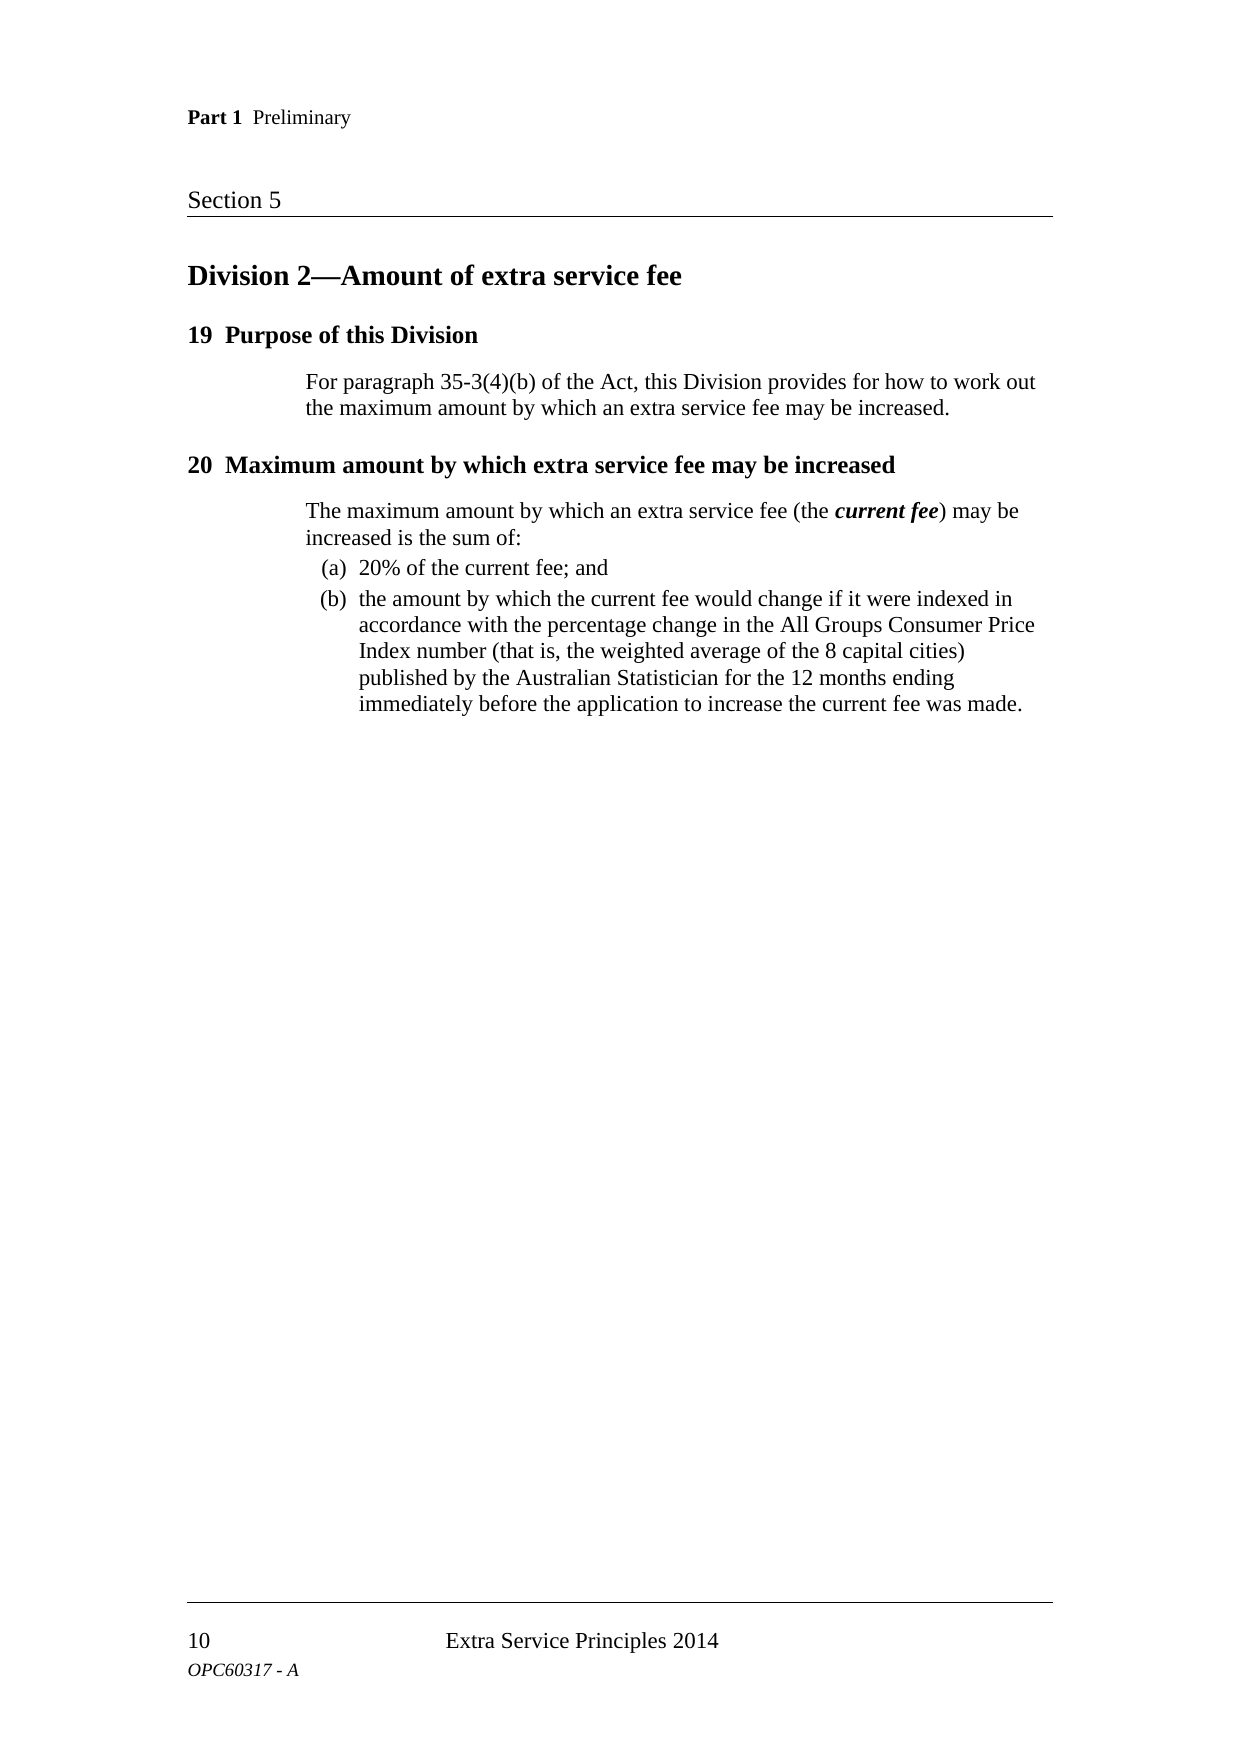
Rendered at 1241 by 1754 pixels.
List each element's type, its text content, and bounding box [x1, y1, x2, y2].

text (a) 20% of the current fee; and [187, 554, 1053, 580]
text 20 Maximum amount by which extra service fee may be increased [187, 450, 1053, 478]
text 19 Purpose of this Division [187, 320, 1053, 349]
text (b) the amount by which the current fee would change if it were indexed in accordance with the percentage change in the All Groups Consumer Price Index number (that is, the weighted average of the 8 capital cities) published by the Australian Statistician for the 12 months ending immediately before the application to increase the current fee was made. [187, 584, 1053, 716]
text Division 2—Amount of extra service fee [187, 258, 1053, 291]
text The maximum amount by which an extra service fee (the current fee) may be increased is the sum of: [187, 497, 1053, 550]
text For paragraph 35-3(4)(b) of the Act, this Division provides for how to work out the maximum amount by which an extra service fee may be increased. [187, 368, 1053, 421]
